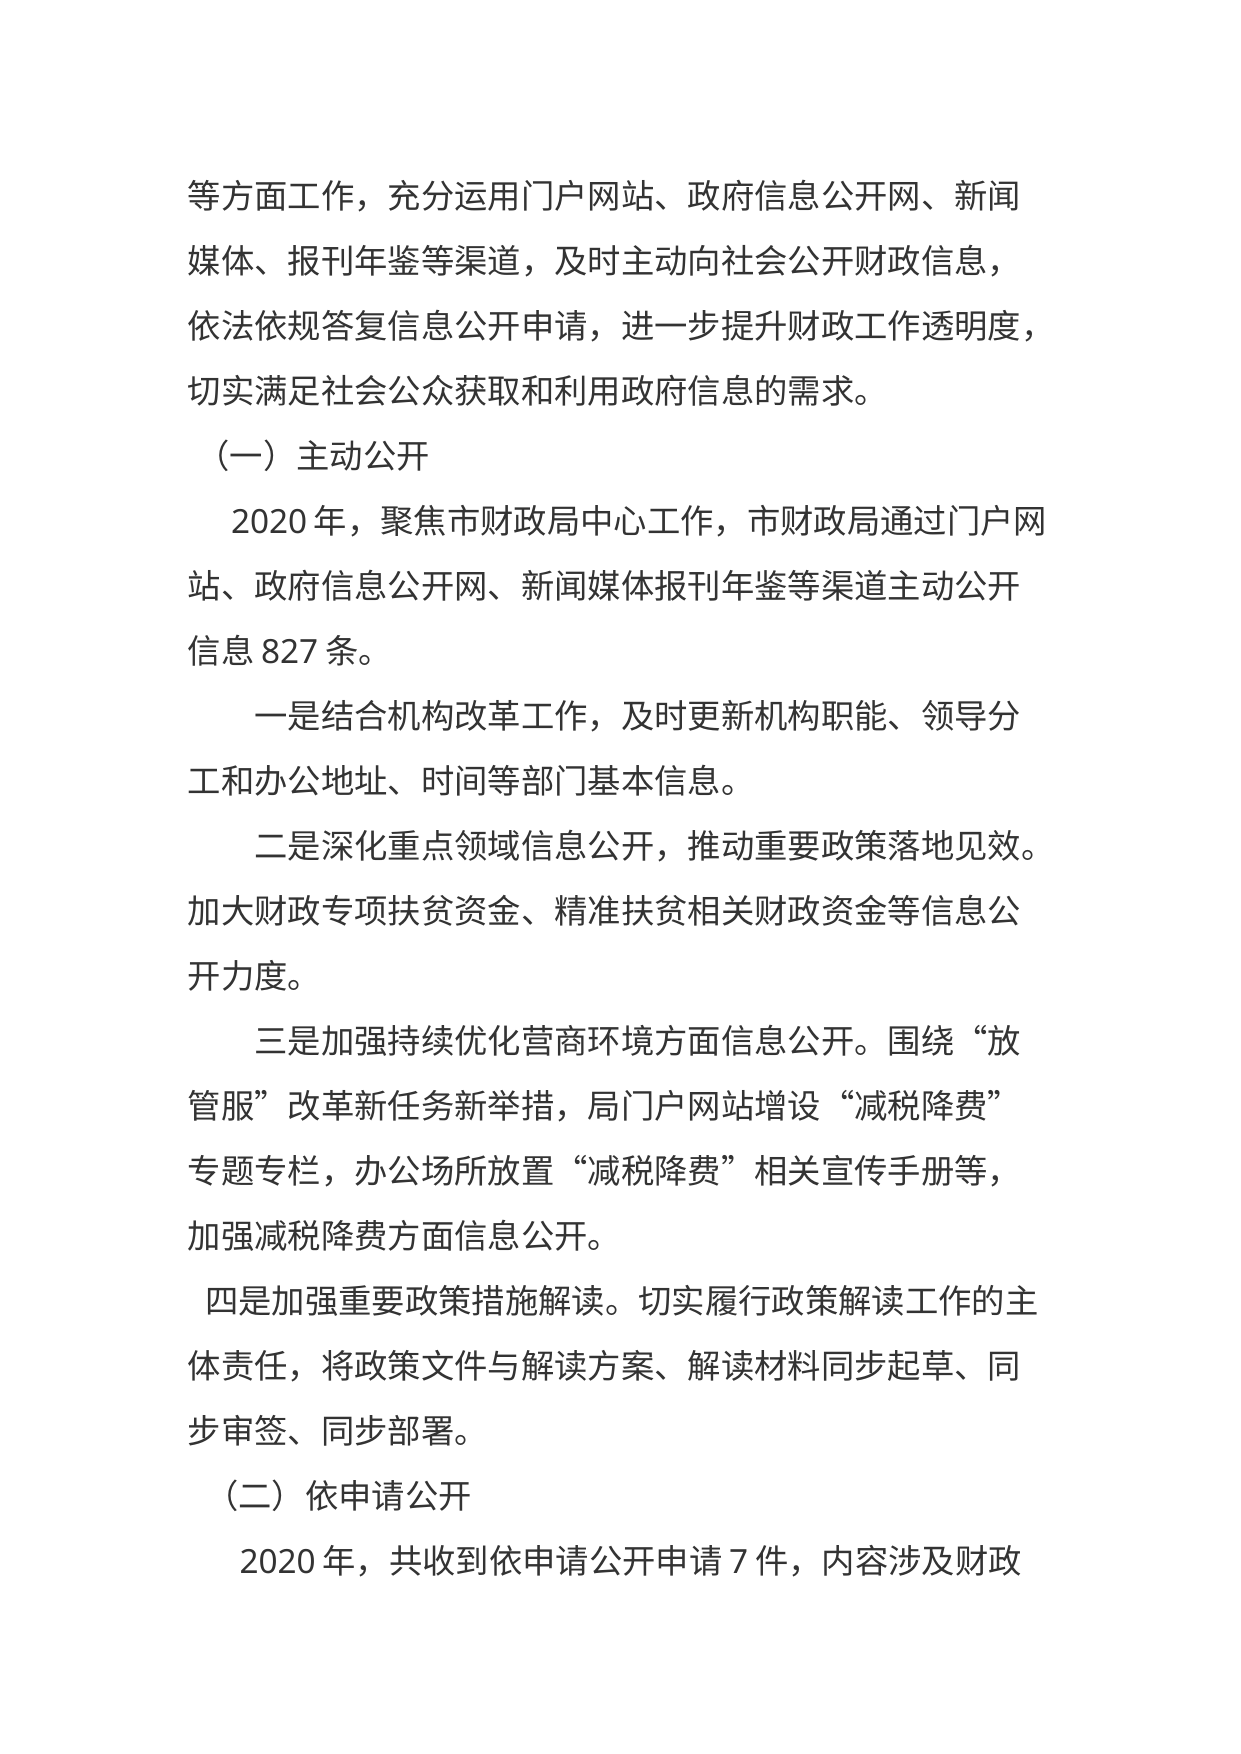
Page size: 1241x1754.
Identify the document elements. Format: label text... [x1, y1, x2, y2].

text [187, 162, 1053, 682]
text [187, 1007, 1053, 1592]
text 一是结合机构改革工作，及时更新机构职能、领导分工和办公地址、时间等部门基本信息。 [187, 682, 1053, 812]
text 二是深化重点领域信息公开，推动重要政策落地见效。加大财政专项扶贫资金、精准扶贫相关财政资金等信息公开力度。 [187, 812, 1053, 1007]
